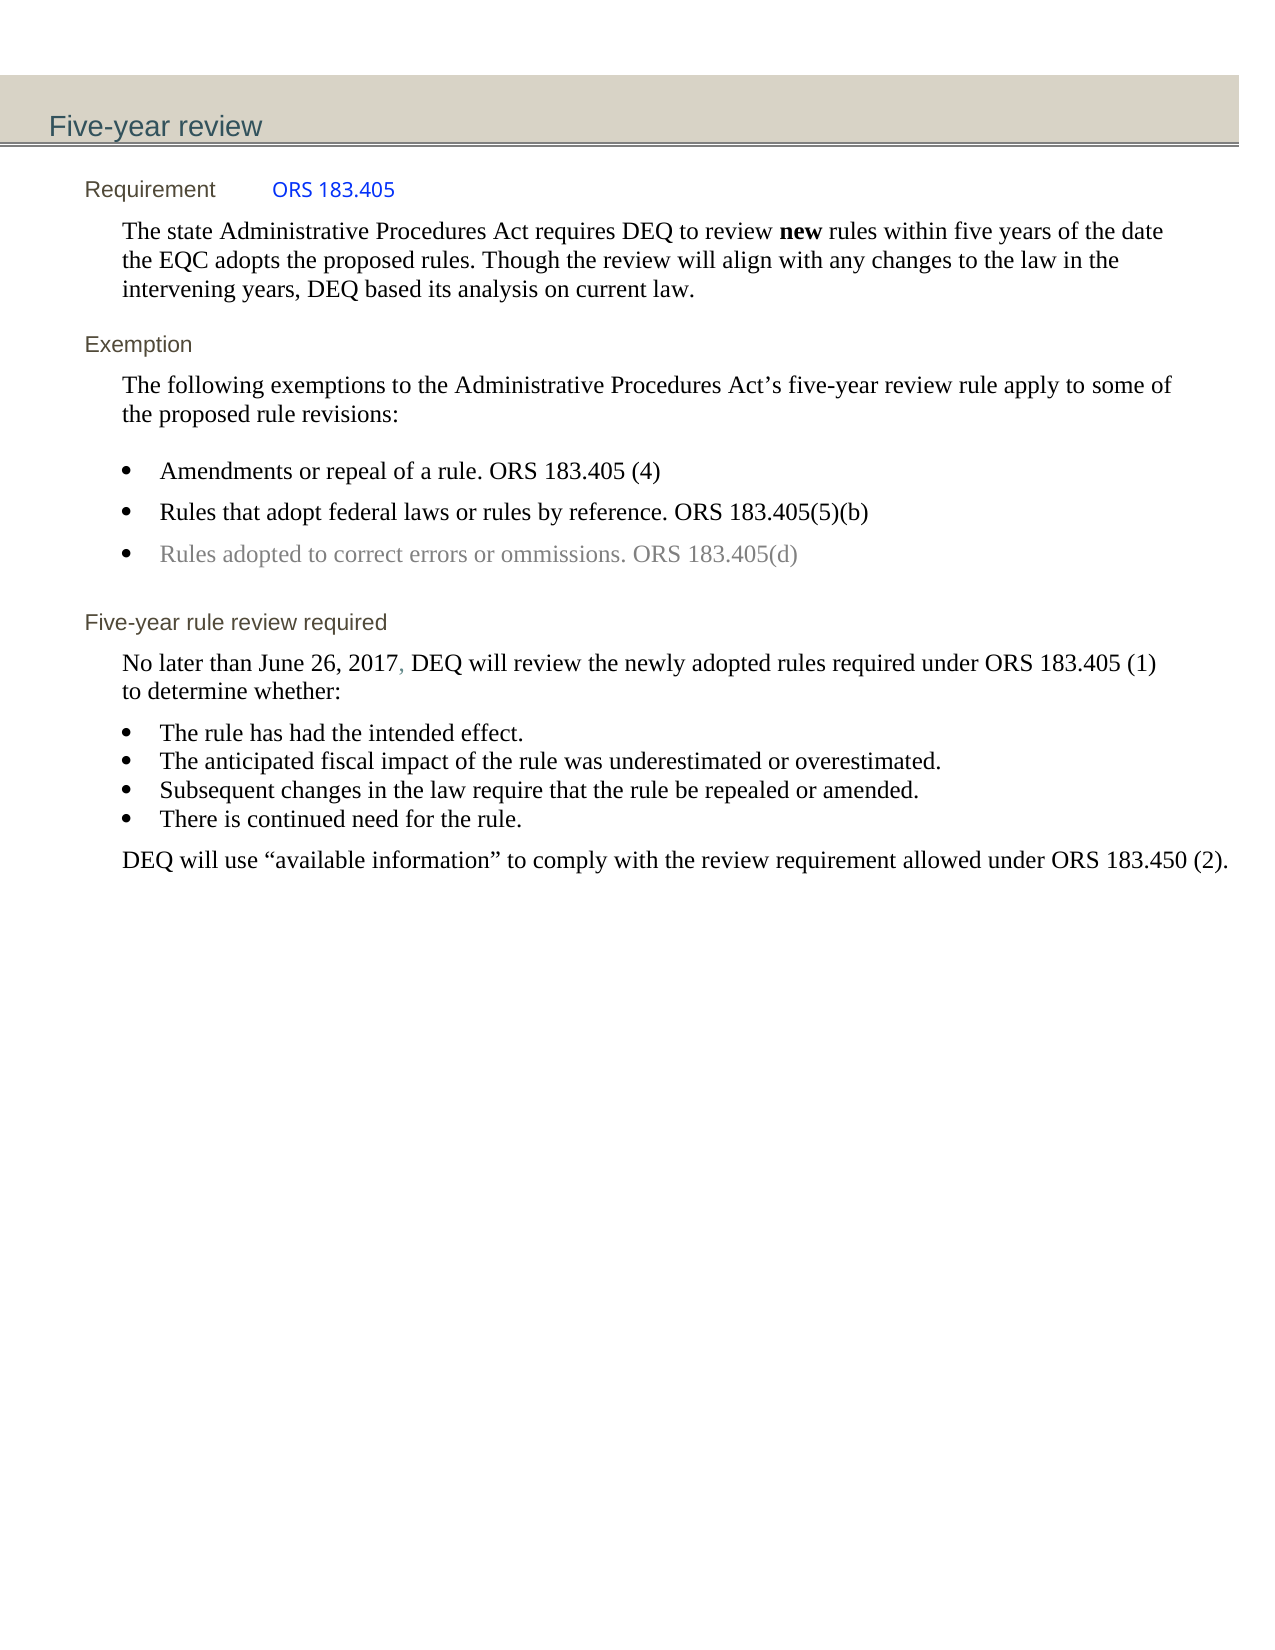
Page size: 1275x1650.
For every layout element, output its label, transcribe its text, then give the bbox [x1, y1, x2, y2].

text No later than June 26, 2017, DEQ will review the newly adopted rules required under ORS 183.405 (1) to determine whether: [122, 648, 1172, 705]
text The state Administrative Procedures Act requires DEQ to review new rules within five years of the date the EQC adopts the proposed rules. Though the review will align with any changes to the law in the intervening years, DEQ based its analysis on current law. [122, 216, 1172, 303]
text Requirement ORS 183.405 [84, 176, 1237, 204]
list The anticipated fiscal impact of the rule was underestimated or overestimated. [122, 746, 1237, 775]
list Subsequent changes in the law require that the rule be repealed or amended. [122, 775, 1237, 804]
text Five-year rule review required [84, 609, 1237, 635]
list There is continued need for the rule. [122, 804, 1237, 833]
text Exemption [84, 331, 1237, 357]
text DEQ will use “available information” to comply with the review requirement allowed under ORS 183.450 (2). [122, 845, 1237, 874]
list The rule has had the intended effect. [122, 718, 1237, 746]
text The following exemptions to the Administrative Procedures Act’s five-year review rule apply to of the proposed rule revisions: [122, 370, 1172, 427]
table_header Five-year review [0, 75, 1239, 142]
